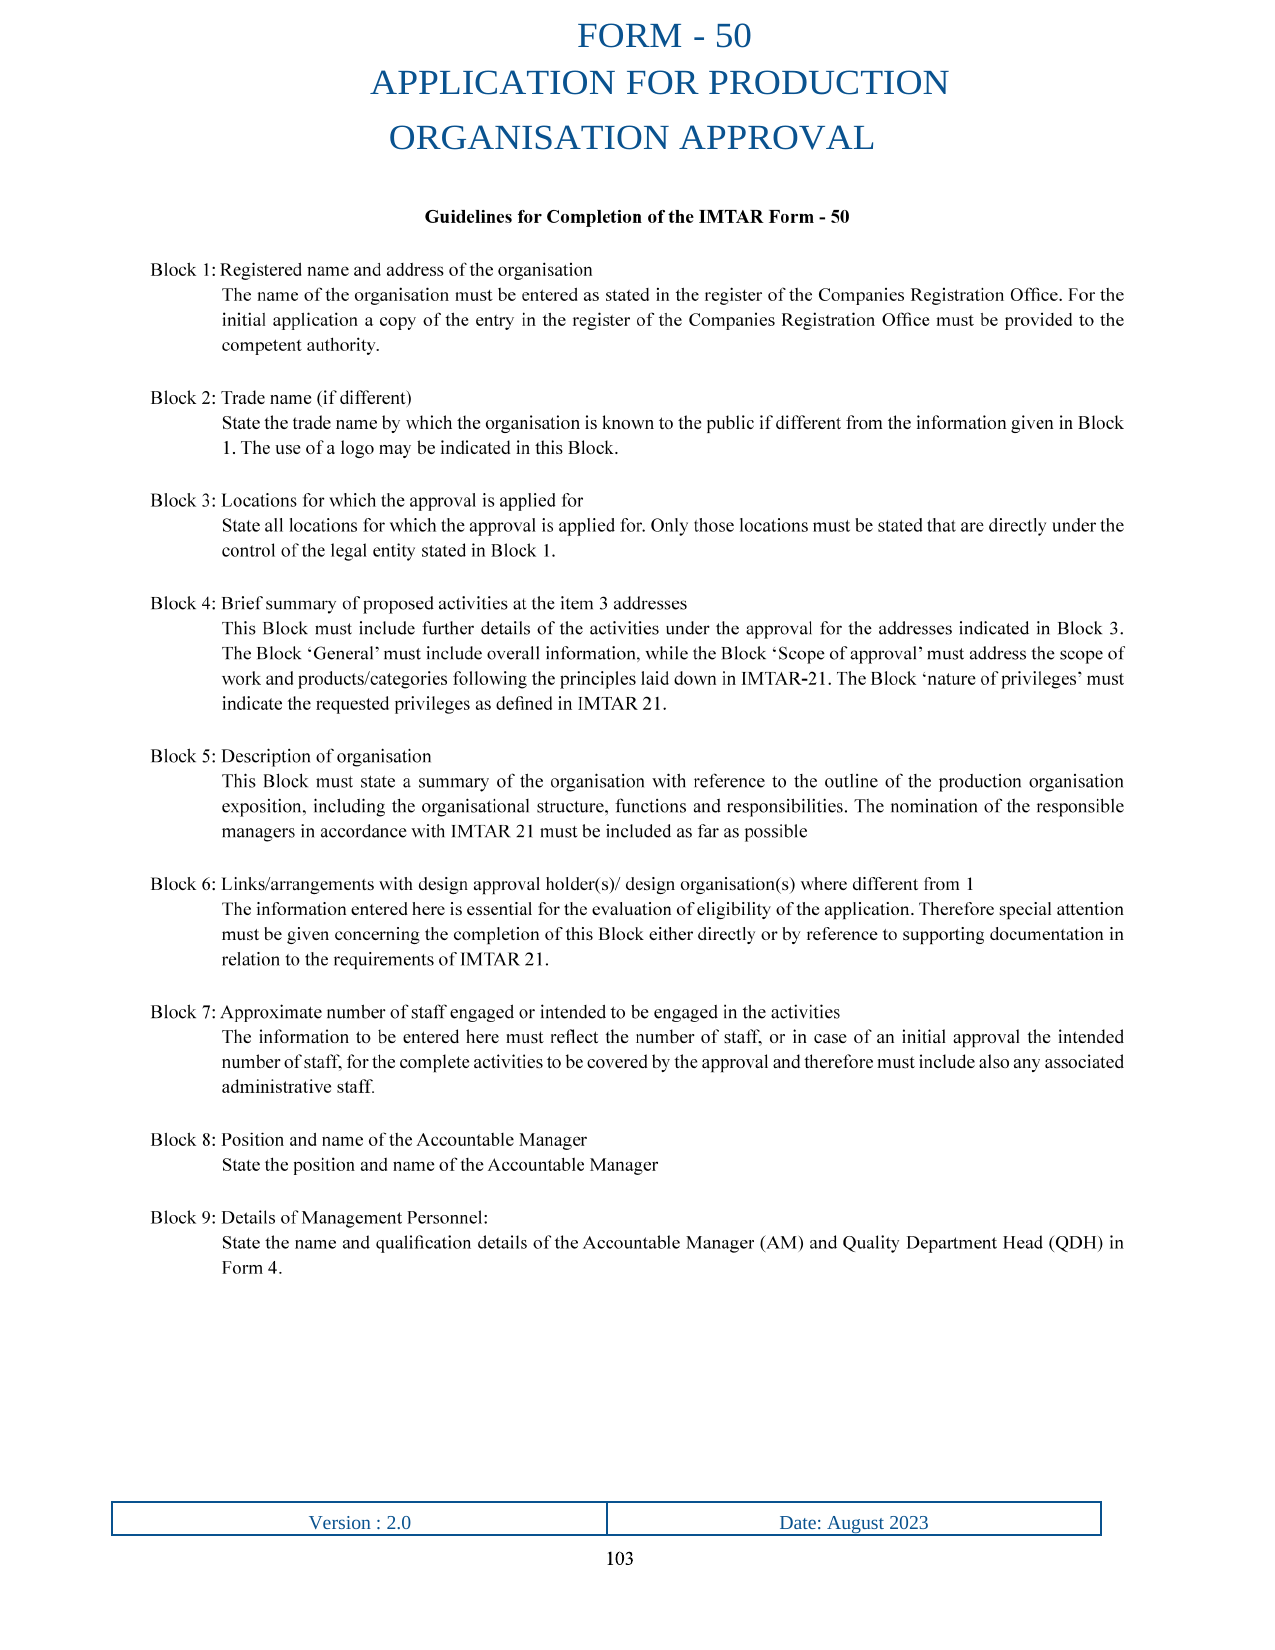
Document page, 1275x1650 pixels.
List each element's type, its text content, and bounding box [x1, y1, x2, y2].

picture [150, 209, 1125, 1274]
text FORM - 50 [150, 15, 1125, 56]
